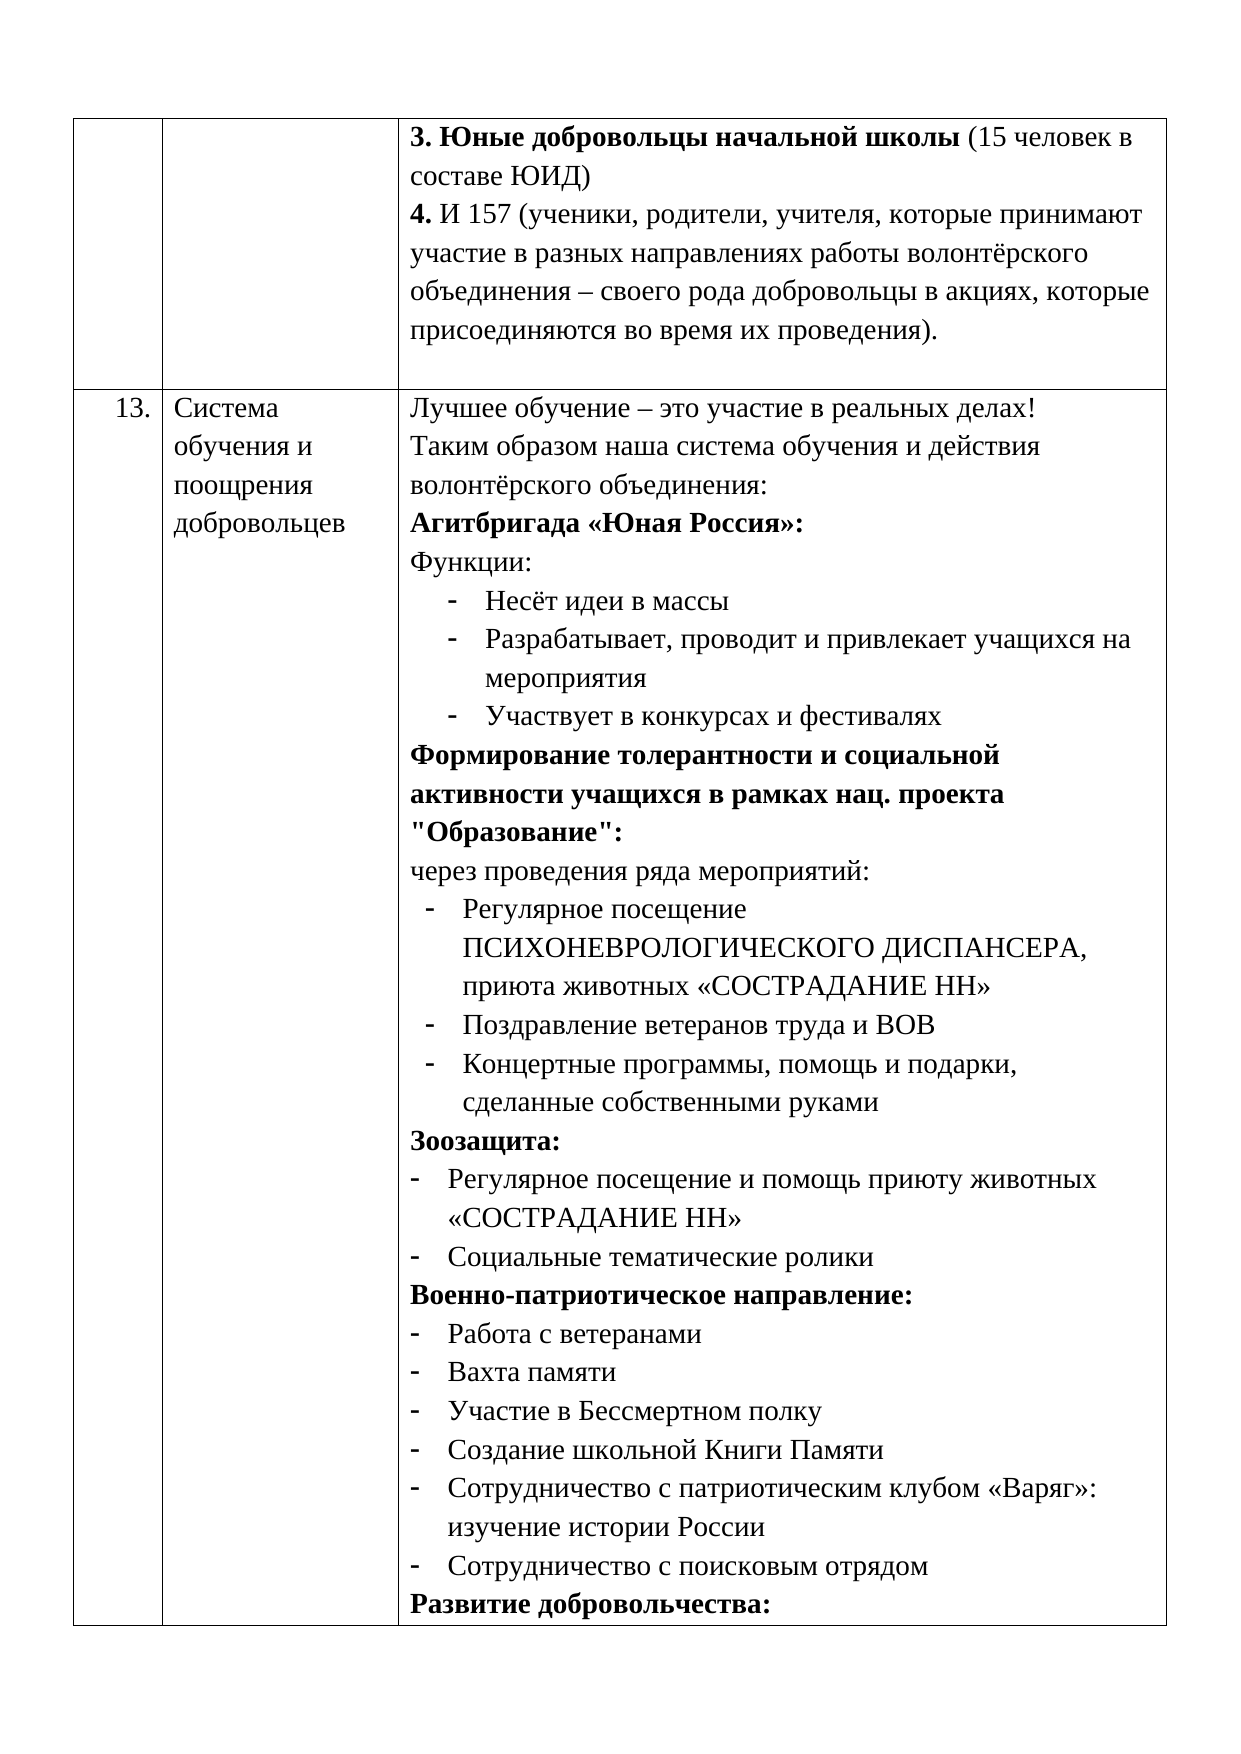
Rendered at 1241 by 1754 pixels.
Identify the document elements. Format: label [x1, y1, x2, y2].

table_cell [163, 390, 398, 1625]
table_cell [163, 119, 398, 389]
table_cell [399, 390, 1166, 1625]
table_cell [74, 119, 162, 389]
table_cell [399, 119, 1166, 389]
table_cell [74, 390, 162, 1625]
